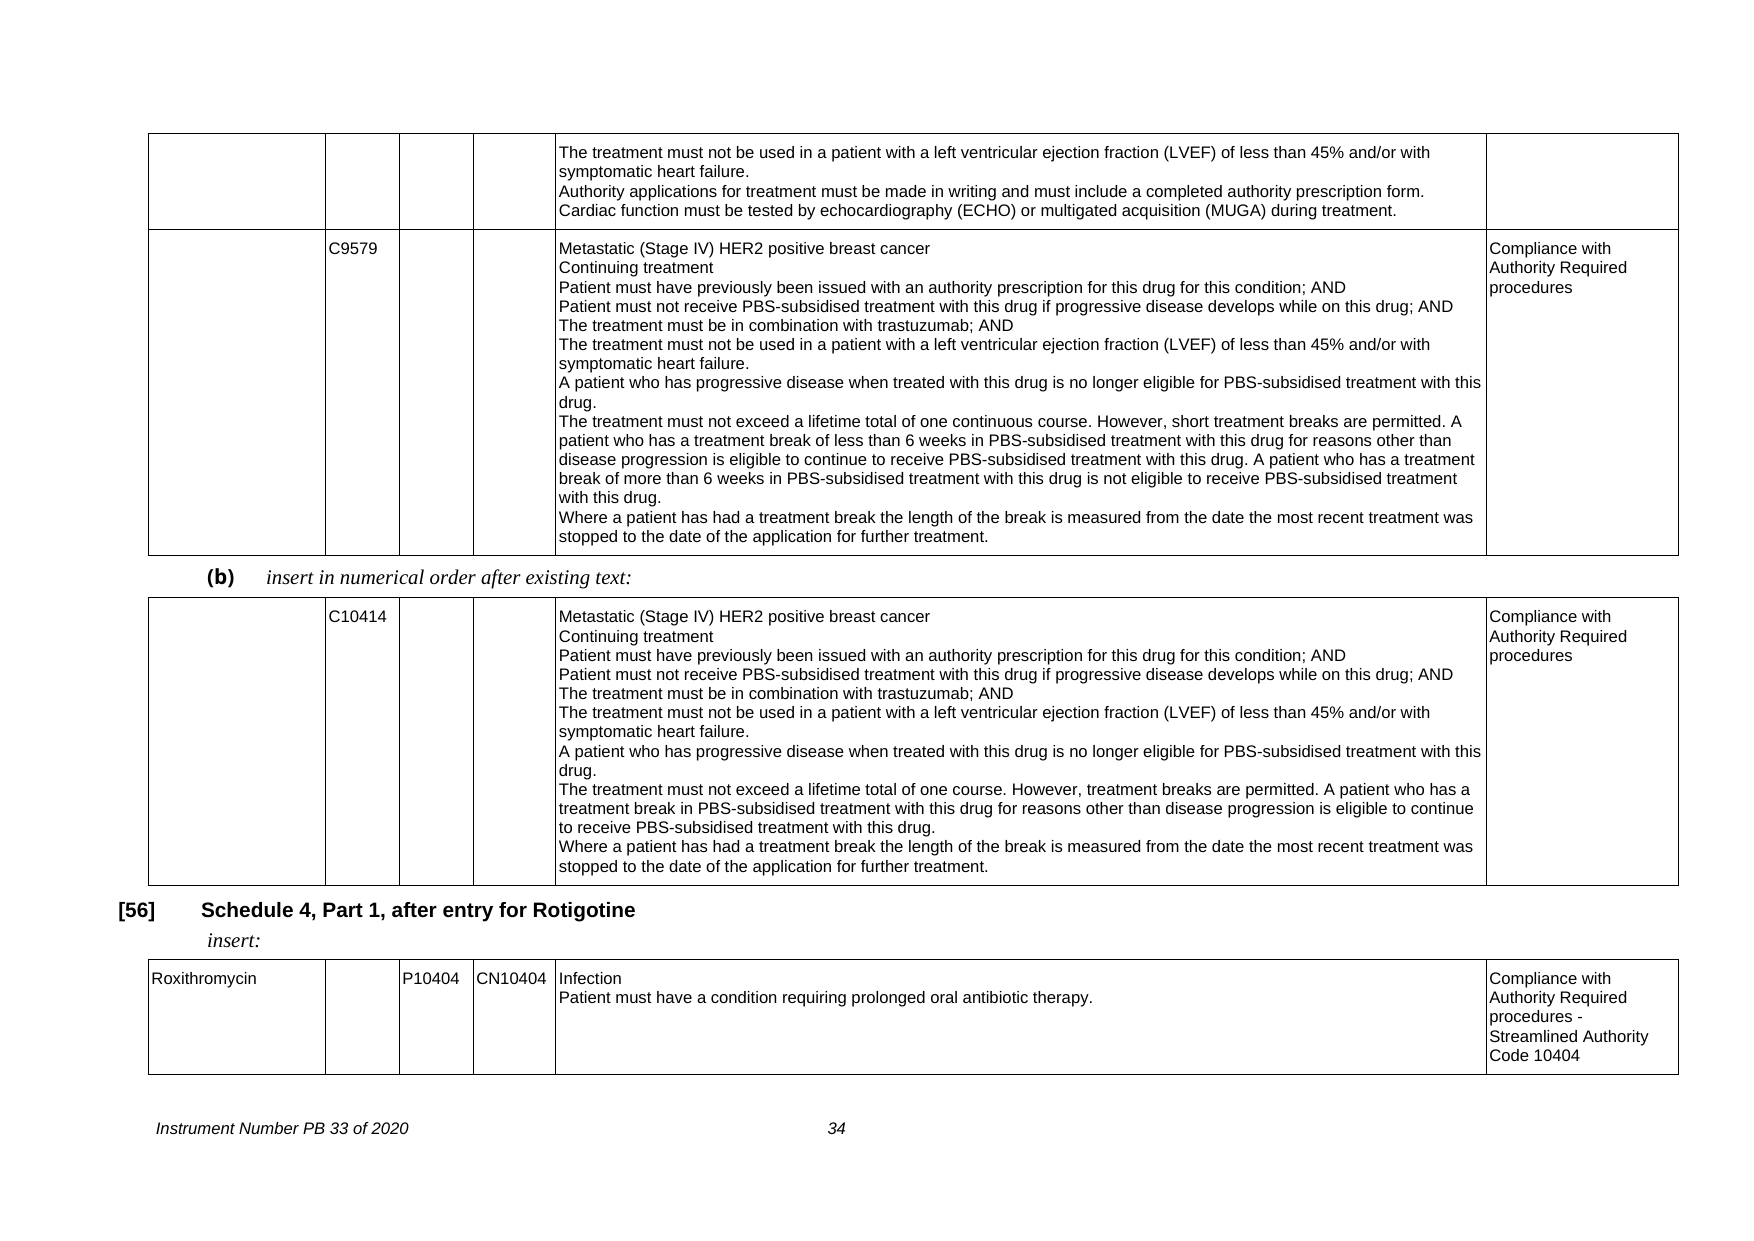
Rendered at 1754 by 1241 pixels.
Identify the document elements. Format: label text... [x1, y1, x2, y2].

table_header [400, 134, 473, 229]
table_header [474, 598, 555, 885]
list insert in numerical order after existing text: [207, 562, 1636, 591]
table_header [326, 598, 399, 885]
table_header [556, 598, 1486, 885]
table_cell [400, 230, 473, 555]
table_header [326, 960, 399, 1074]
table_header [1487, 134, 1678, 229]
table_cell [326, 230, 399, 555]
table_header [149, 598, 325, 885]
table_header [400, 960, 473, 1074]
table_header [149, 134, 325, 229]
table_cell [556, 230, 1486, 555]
text insert: [118, 928, 1636, 952]
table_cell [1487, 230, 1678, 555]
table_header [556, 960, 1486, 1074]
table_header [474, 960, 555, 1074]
text Schedule 4, Part 1, after entry for Rotigotine [118, 898, 1636, 922]
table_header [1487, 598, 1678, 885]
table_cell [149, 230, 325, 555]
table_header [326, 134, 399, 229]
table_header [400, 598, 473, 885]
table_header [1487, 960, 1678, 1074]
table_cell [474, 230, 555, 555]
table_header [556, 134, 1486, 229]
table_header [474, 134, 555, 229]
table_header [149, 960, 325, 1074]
